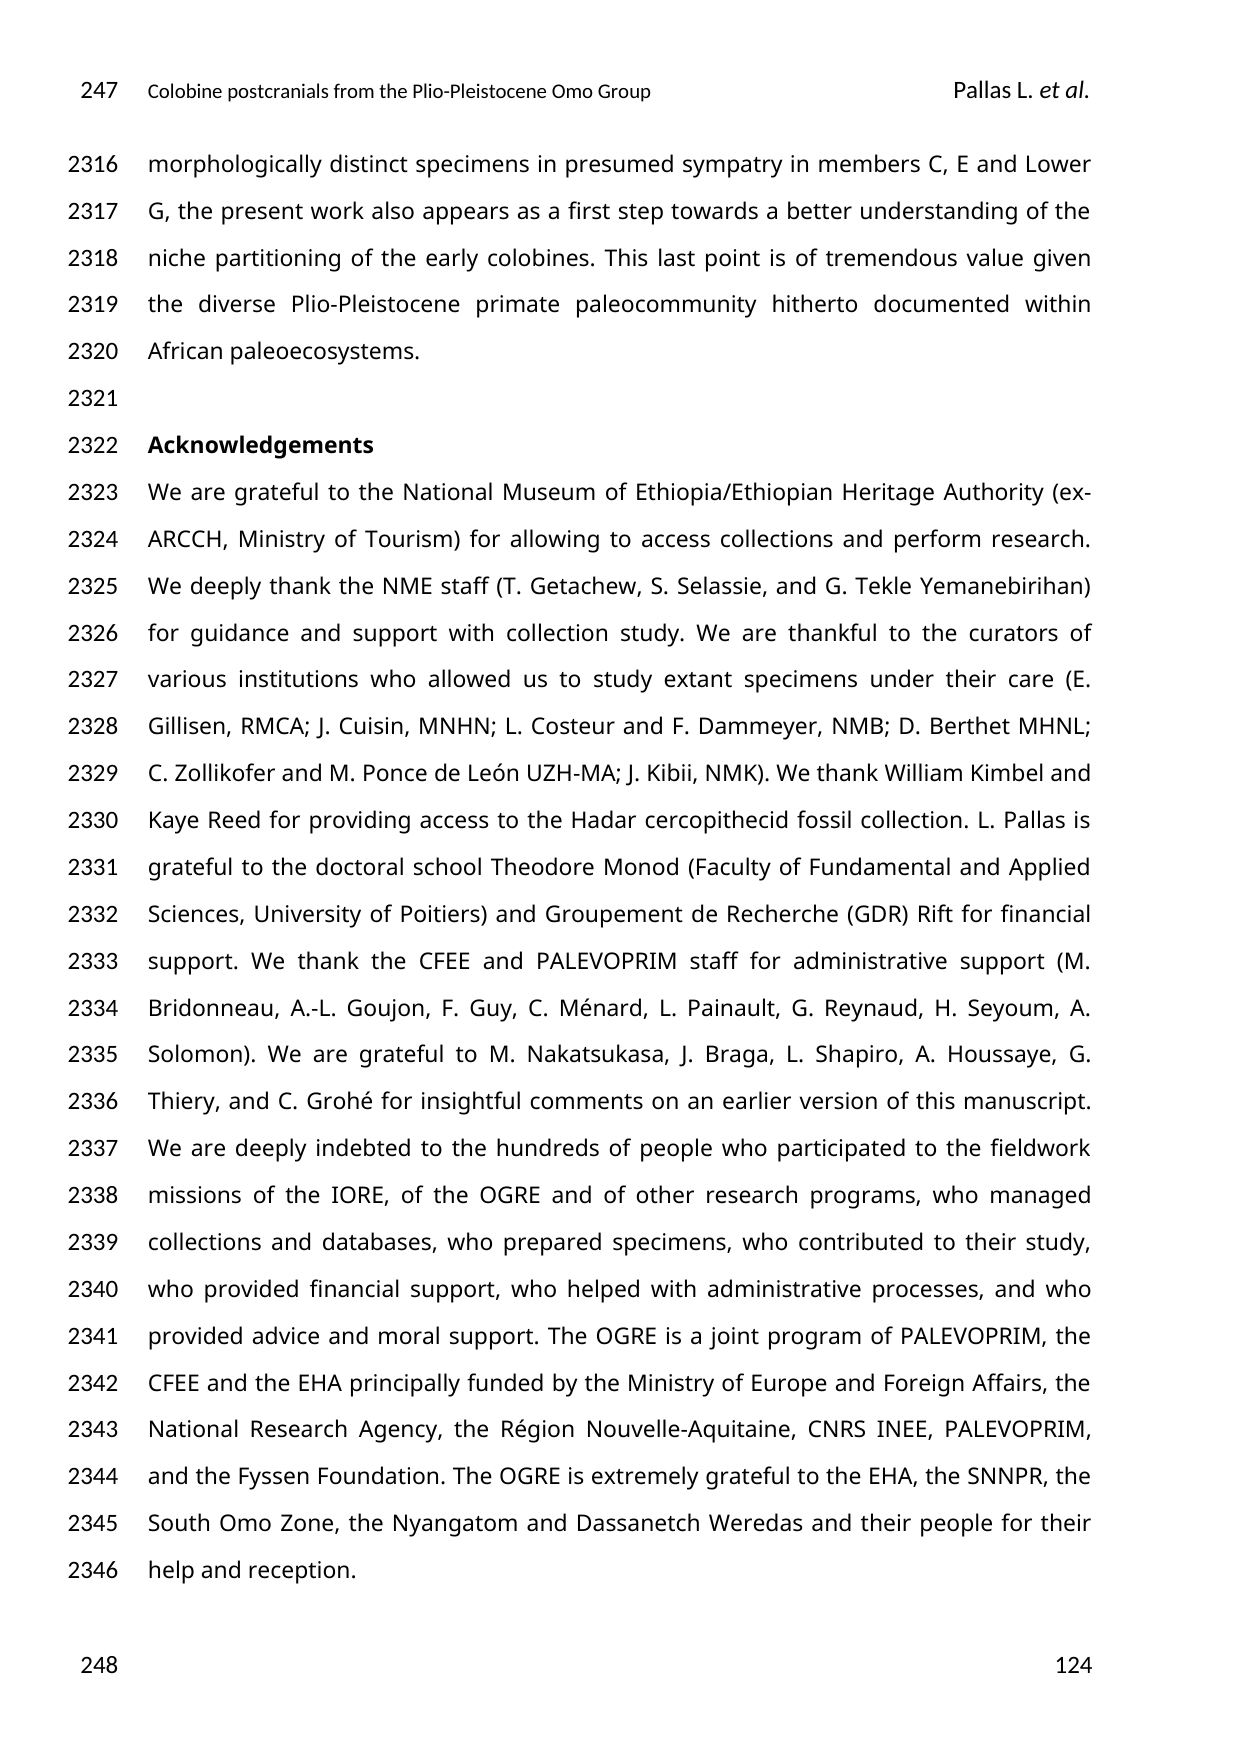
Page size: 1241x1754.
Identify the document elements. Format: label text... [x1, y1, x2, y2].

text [148, 148, 1092, 366]
text We are grateful to the National Museum of Ethiopia/Ethiopian Heritage Authority (ex-ARCCH, Ministry of Tourism) for allowing to access collections and perform research. We deeply thank the NME staff (T. Getachew, S. Selassie, and G. Tekle Yemanebirihan) for guidance and support with collection study. We are thankful to the curators of various institutions who allowed us to study extant specimens under their care (E. Gillisen, RMCA; J. Cuisin, MNHN; L. Costeur and F. Dammeyer, NMB; D. Berthet MHNL; C. Zollikofer and M. Ponce de León UZH-MA; J. Kibii, NMK). We thank William Kimbel and Kaye Reed for providing access to the Hadar cercopithecid fossil collection. L. Pallas is grateful to the doctoral school Theodore Monod (Faculty of Fundamental and Applied Sciences, University of Poitiers) and Groupement de Recherche (GDR) Rift for financial support. We thank the CFEE and PALEVOPRIM staff for administrative support (M. Bridonneau, A.-L. Goujon, F. Guy, C. Ménard, L. Painault, G. Reynaud, H. Seyoum, A. Solomon). We are grateful to M. Nakatsukasa, J. Braga, L. Shapiro, A. Houssaye, G. Thiery, and C. Grohé for insightful comments on an earlier version of this manuscript. We are deeply indebted to the hundreds of people who participated to the fieldwork missions of the IORE, of the OGRE and of other research programs, who managed collections and databases, who prepared specimens, who contributed to their study, who provided financial support, who helped with administrative processes, and who provided advice and moral support. The OGRE is a joint program of PALEVOPRIM, the CFEE and the EHA principally funded by the Ministry of Europe and Foreign Affairs, the National Research Agency, the Région Nouvelle-Aquitaine, CNRS INEE, PALEVOPRIM, and the Fyssen Foundation. The OGRE is extremely grateful to the EHA, the SNNPR, the South Omo Zone, the Nyangatom and Dassanetch Weredas and their people for their help and reception. [148, 476, 1092, 1585]
text Acknowledgements [148, 429, 1092, 460]
